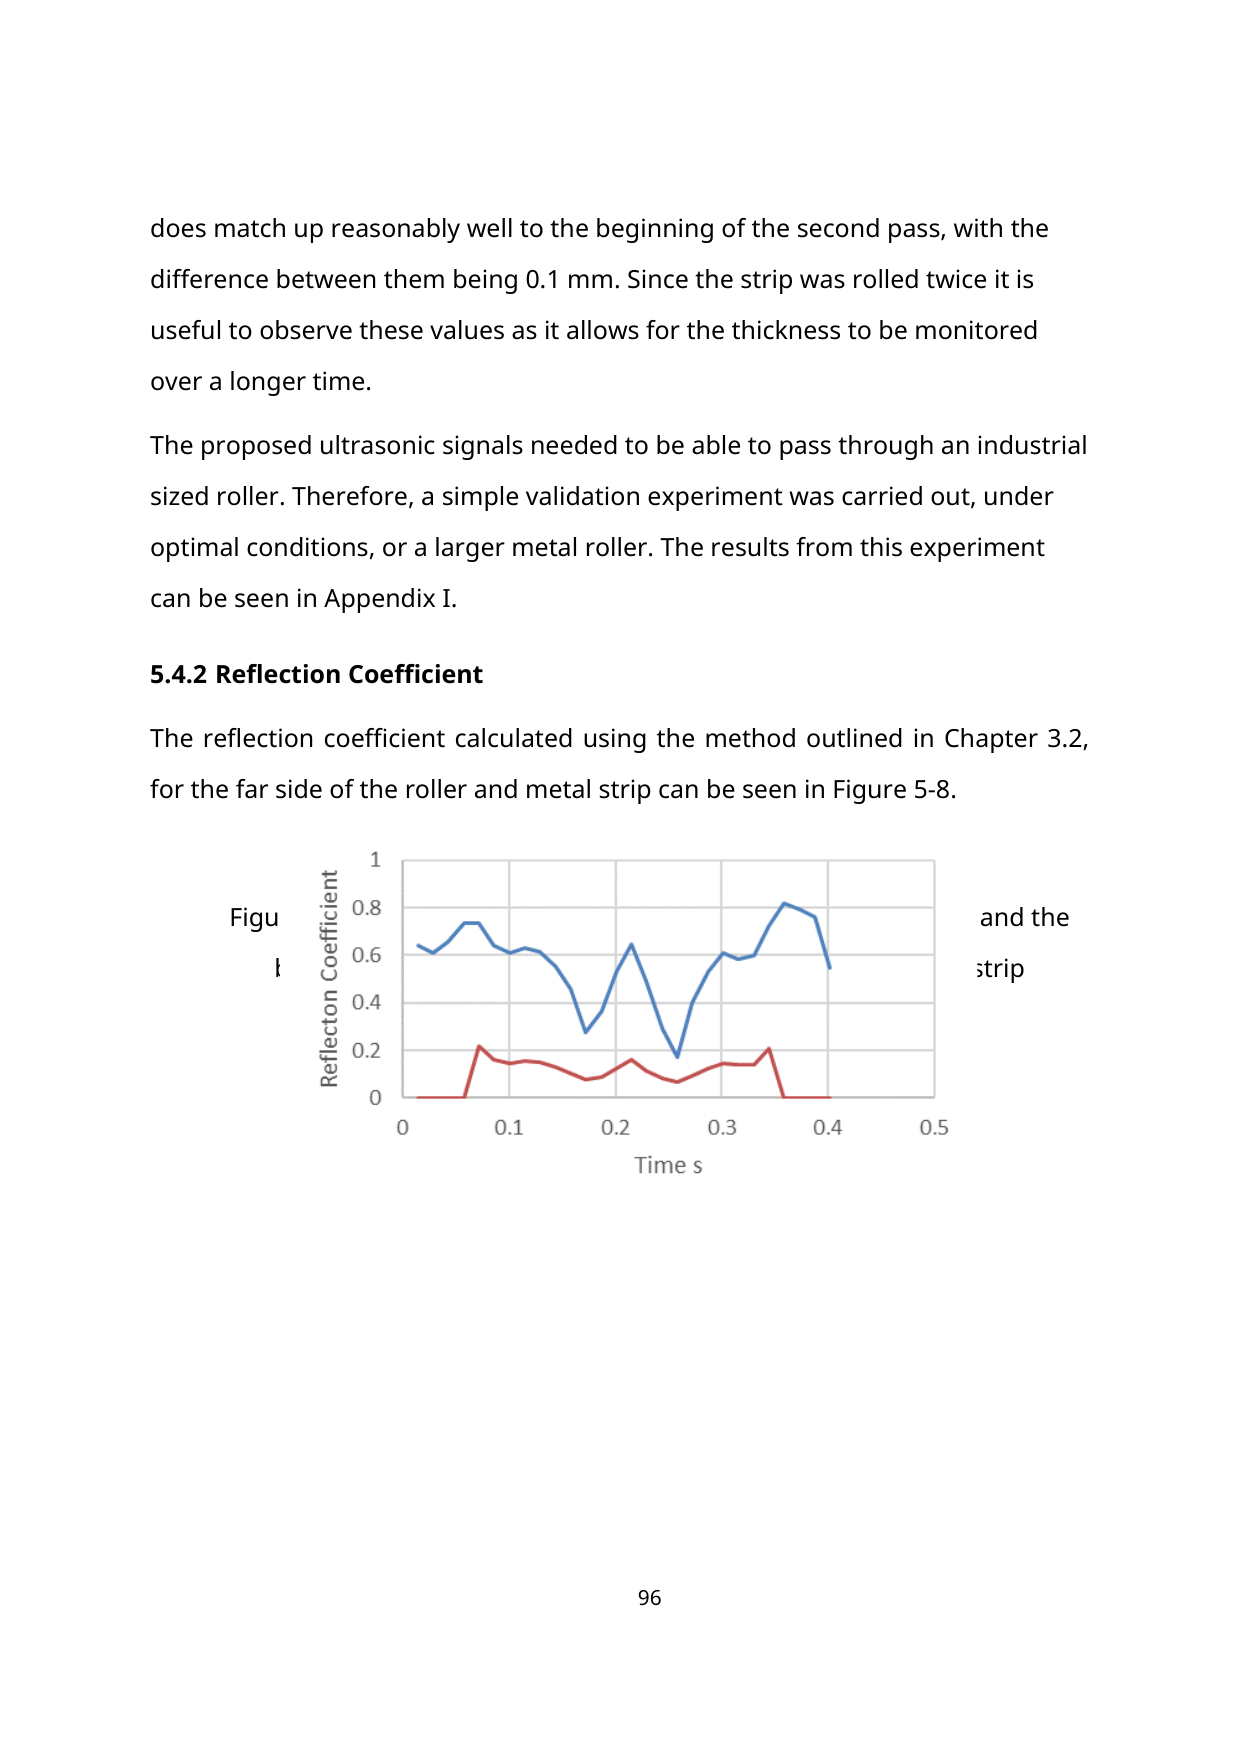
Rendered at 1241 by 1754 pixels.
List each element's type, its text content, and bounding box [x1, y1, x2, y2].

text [150, 211, 1090, 398]
subtitle 5.4.2 Reflection Coefficient [150, 657, 1090, 691]
text The reflection coefficient calculated using the method outlined in Chapter 3.2, for the far side of the roller and metal strip can be seen in Figure 5-8. [150, 720, 1090, 805]
picture [280, 832, 978, 1213]
text The proposed ultrasonic signals needed to be able to pass through an industrial sized roller. Therefore, a simple validation experiment was carried out, under optimal conditions, or a larger metal roller. The results from this experiment can be seen in Appendix I. [150, 428, 1090, 615]
